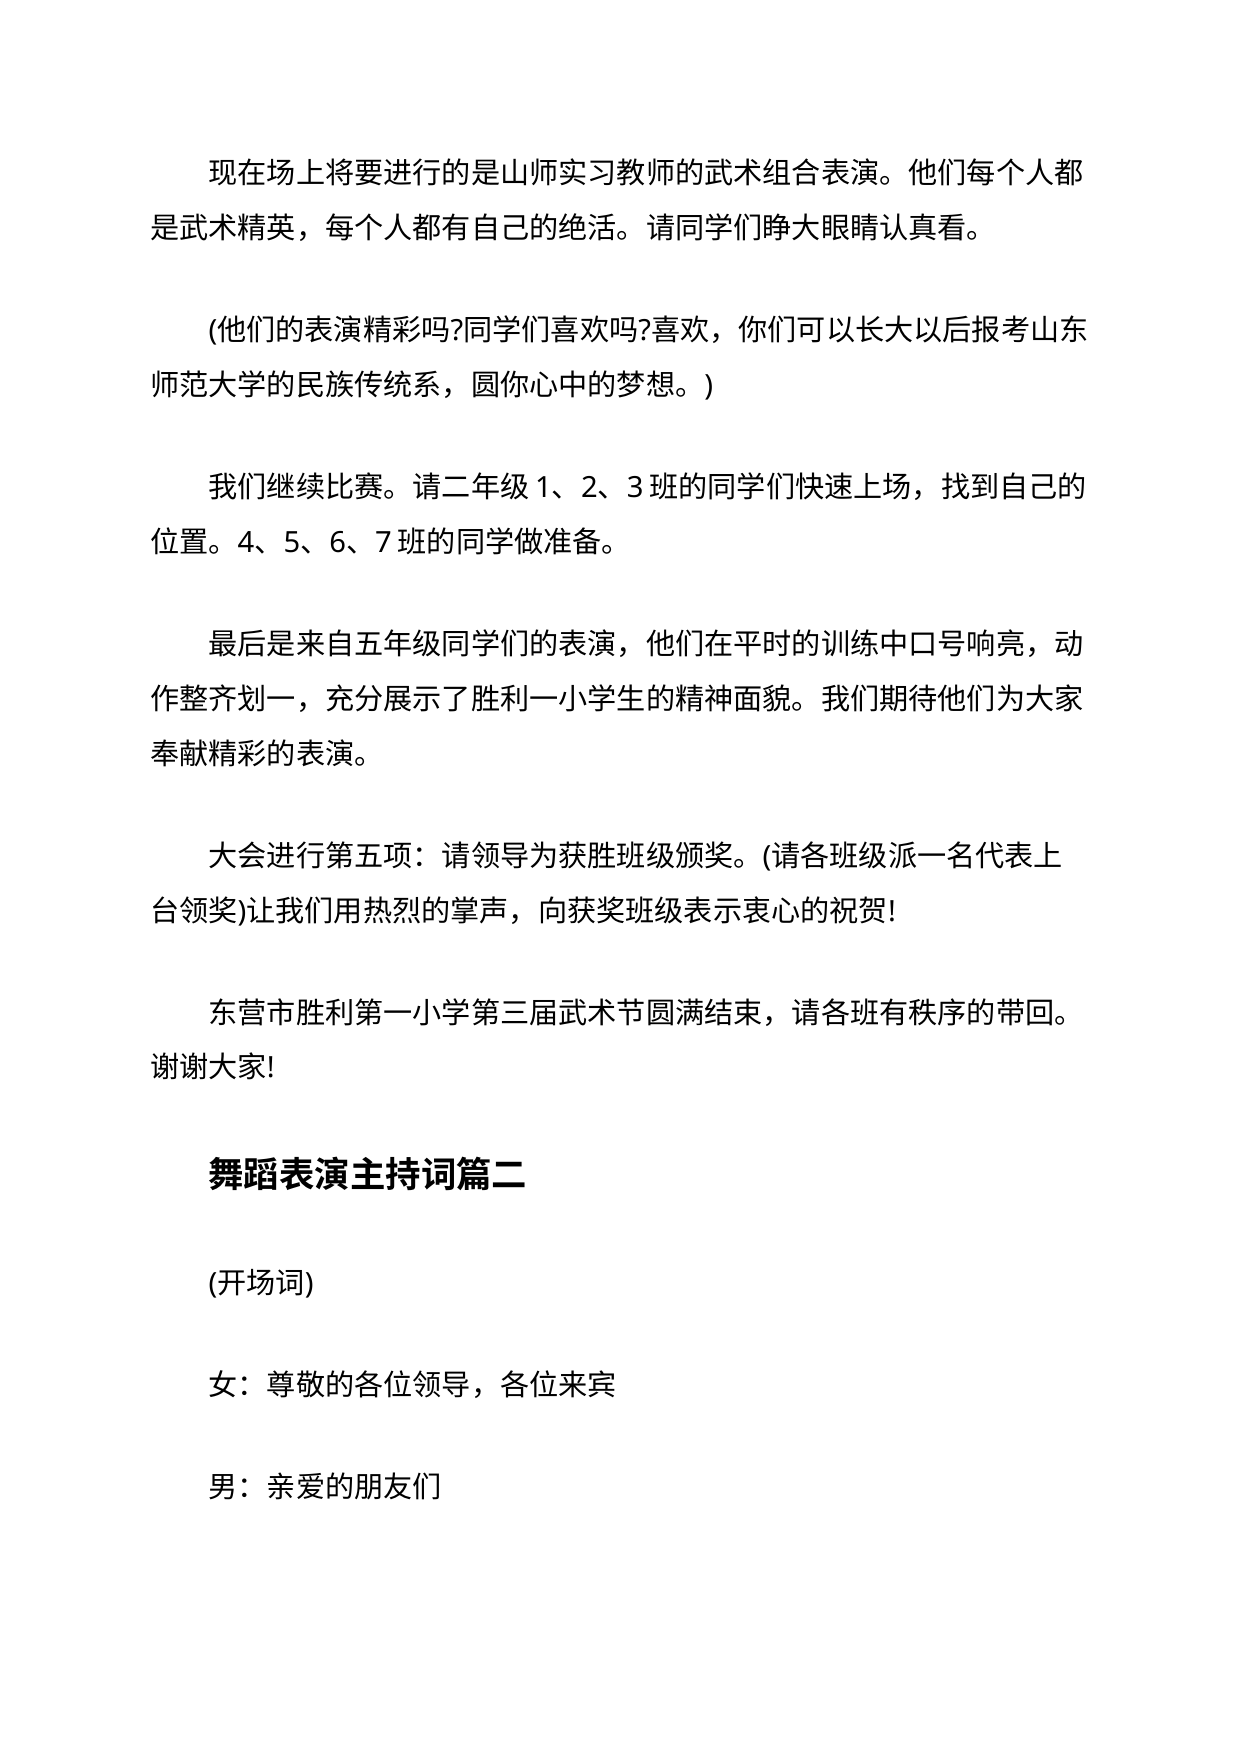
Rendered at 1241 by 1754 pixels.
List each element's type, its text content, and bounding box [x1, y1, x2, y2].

text 东营市胜利第一小学第三届武术节圆满结束，请各班有秩序的带回。谢谢大家! [150, 989, 1090, 1086]
text 现在场上将要进行的是山师实习教师的武术组合表演。他们每个人都是武术精英，每个人都有自己的绝活。请同学们睁大眼睛认真看。 [150, 150, 1090, 247]
text 最后是来自五年级同学们的表演，他们在平时的训练中口号响亮，动作整齐划一，充分展示了胜利一小学生的精神面貌。我们期待他们为大家奉献精彩的表演。 [150, 621, 1090, 773]
text 女：尊敬的各位领导，各位来宾 [150, 1361, 1090, 1404]
text (他们的表演精彩吗?同学们喜欢吗?喜欢，你们可以长大以后报考山东师范大学的民族传统系，圆你心中的梦想。) [150, 307, 1090, 404]
text 我们继续比赛。请二年级1、2、3班的同学们快速上场，找到自己的位置。4、5、6、7班的同学做准备。 [150, 464, 1090, 561]
text 舞蹈表演主持词篇二 [150, 1146, 1090, 1197]
text 大会进行第五项：请领导为获胜班级颁奖。(请各班级派一名代表上台领奖)让我们用热烈的掌声，向获奖班级表示衷心的祝贺! [150, 832, 1090, 929]
text 男：亲爱的朋友们 [150, 1463, 1090, 1506]
text (开场词) [150, 1259, 1090, 1302]
